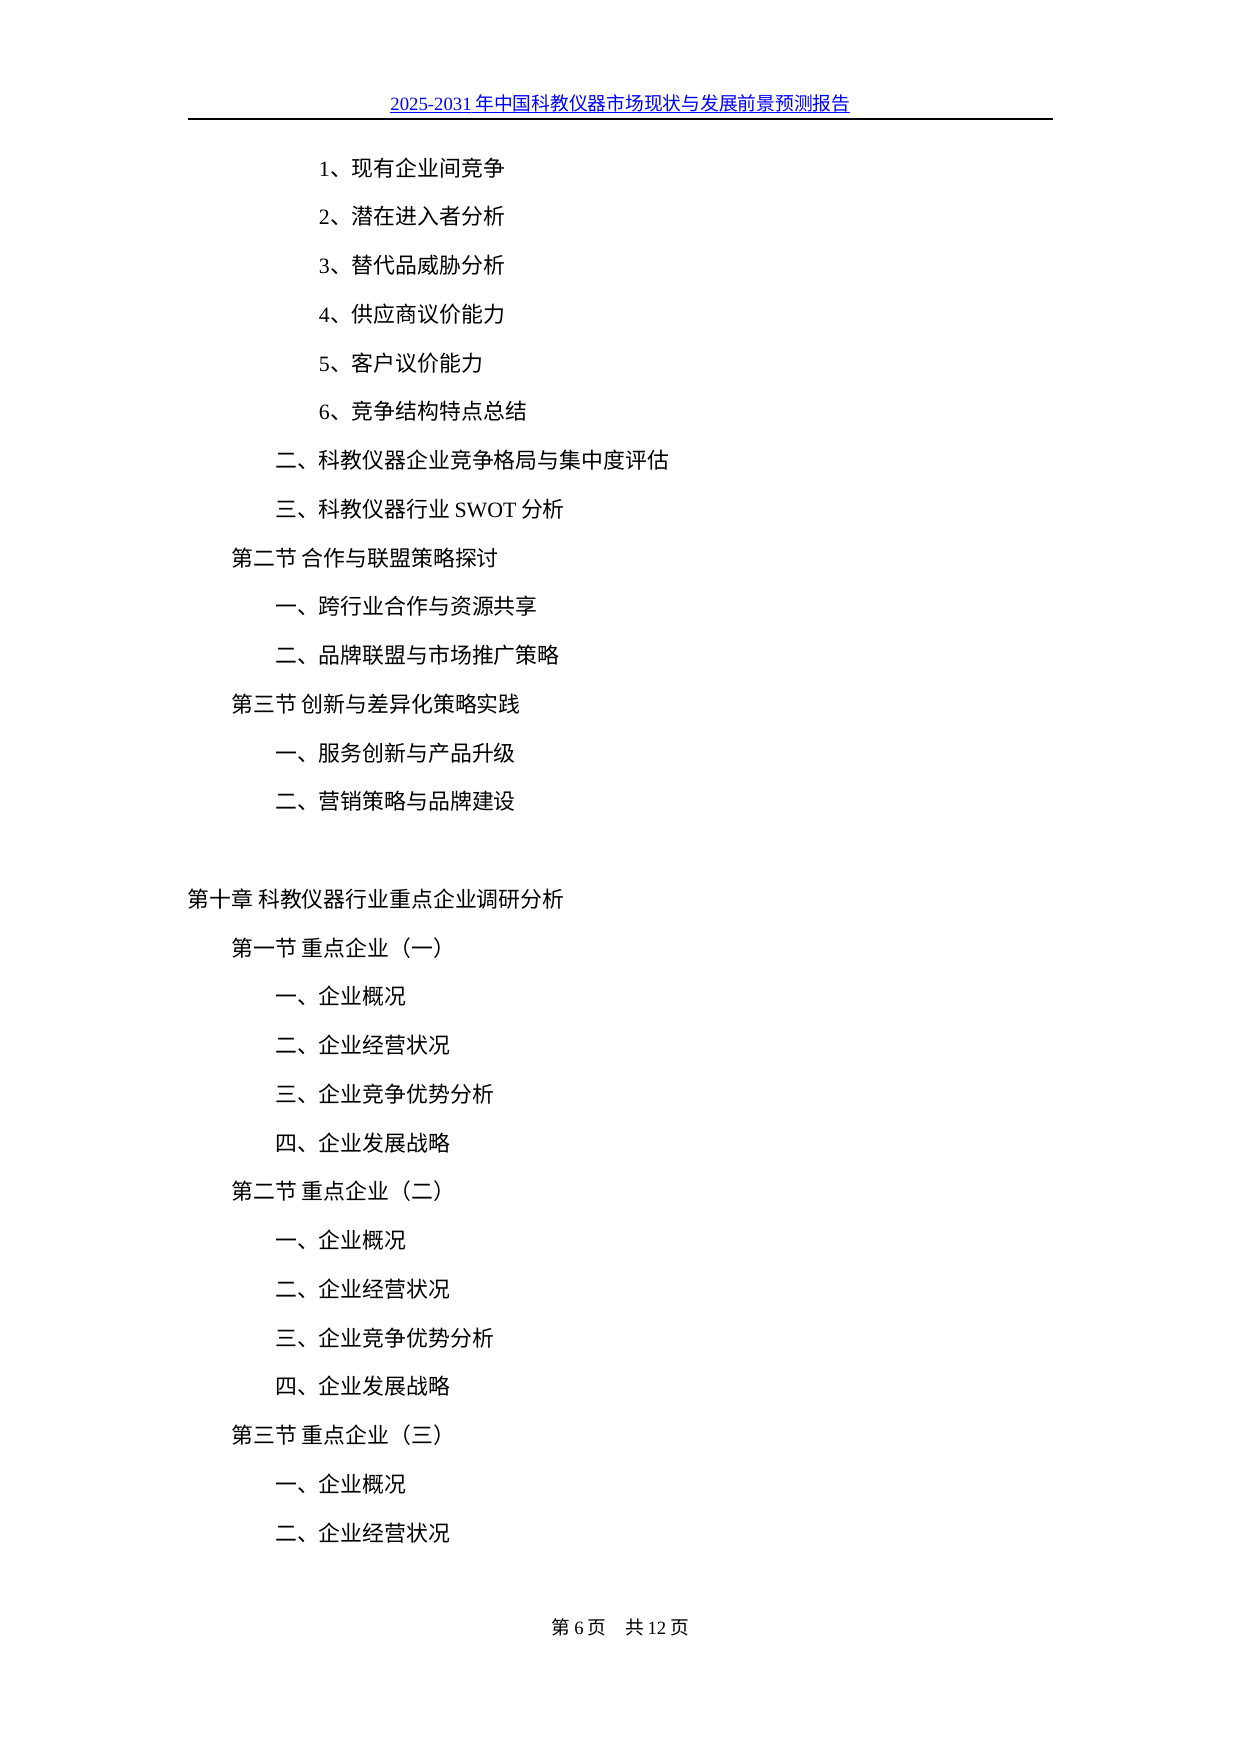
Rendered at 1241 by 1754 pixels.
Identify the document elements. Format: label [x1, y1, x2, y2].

text [187, 150, 1053, 1548]
